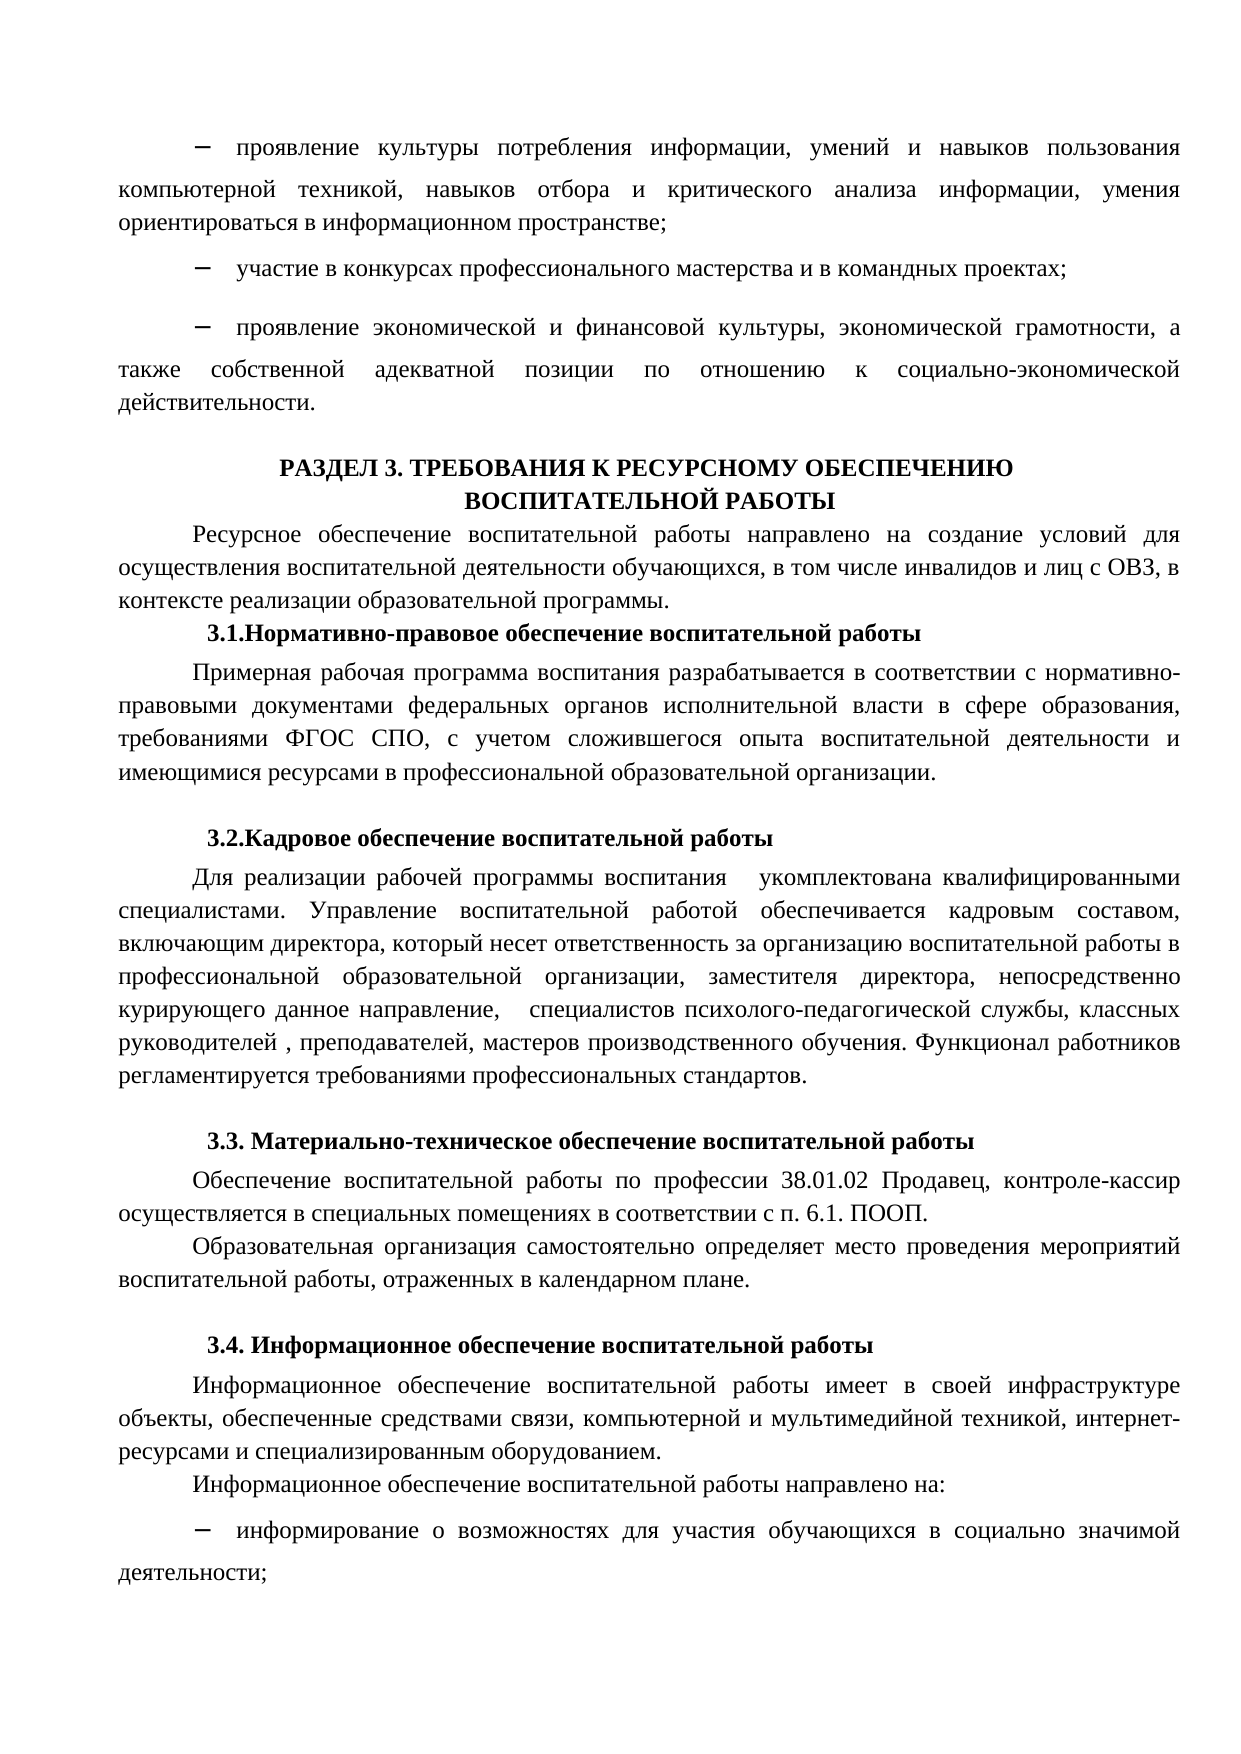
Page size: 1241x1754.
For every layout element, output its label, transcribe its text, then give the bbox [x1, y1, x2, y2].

text Примерная рабочая программа воспитания разрабатывается в соответствии с нормативно-правовыми документами федеральных органов исполнительной власти в сфере образования, требованиями ФГОС СПО, с учетом сложившегося опыта воспитательной деятельности и имеющимися ресурсами в профессиональной образовательной организации. [118, 657, 1181, 785]
text Для реализации рабочей программы воспитания укомплектована квалифицированными специалистами. Управление воспитательной работой обеспечивается кадровым составом, включающим директора, который несет ответственность за организацию воспитательной работы в профессиональной образовательной организации, заместителя директора, непосредственно курирующего данное направление, специалистов психолого-педагогической службы, классных руководителей , преподавателей, мастеров производственного обучения. Функционал работников регламентируется требованиями профессиональных стандартов. [118, 862, 1181, 1089]
text Образовательная организация самостоятельно определяет место проведения мероприятий воспитательной работы, отраженных в календарном плане. [118, 1231, 1181, 1293]
text 3.4. Информационное обеспечение воспитательной работы [118, 1330, 1181, 1359]
text Информационное обеспечение воспитательной работы имеет в своей инфраструктуре объекты, обеспеченные средствами связи, компьютерной и мультимедийной техникой, интернет-ресурсами и специализированным оборудованием. [118, 1370, 1181, 1464]
text Информационное обеспечение воспитательной работы направлено на: [118, 1469, 1181, 1497]
text Ресурсное обеспечение воспитательной работы направлено на создание условий для осуществления воспитательной деятельности обучающихся, в том числе инвалидов и лиц с ОВЗ, в контексте реализации образовательной программы. [118, 519, 1181, 614]
text 3.3. Материально-техническое обеспечение воспитательной работы [207, 1126, 1181, 1155]
text Обеспечение воспитательной работы по профессии 38.01.02 Продавец, контроле-кассир осуществляется в специальных помещениях в соответствии с п. 6.1. ПООП. [118, 1165, 1181, 1227]
list участие в конкурсах профессионального мастерства и в командных проектах; [118, 240, 1181, 291]
text 3.1.Нормативно-правовое обеспечение воспитательной работы [118, 618, 1181, 647]
list проявление экономической и финансовой культуры, экономической грамотности, а также собственной адекватной позиции по отношению к социально-экономической действительности. [118, 298, 1181, 416]
list информирование о возможностях для участия обучающихся в социально значимой деятельности; [118, 1502, 1181, 1586]
list проявление культуры потребления информации, умений и навыков пользования компьютерной техникой, навыков отбора и критического анализа информации, умения ориентироваться в информационном пространстве; [118, 118, 1181, 235]
subtitle РАЗДЕЛ 3. ТРЕБОВАНИЯ К РЕСУРСНОМУ ОБЕСПЕЧЕНИЮ ВОСПИТАТЕЛЬНОЙ РАБОТЫ [118, 453, 1181, 515]
text 3.2.Кадровое обеспечение воспитательной работы [118, 823, 1181, 851]
